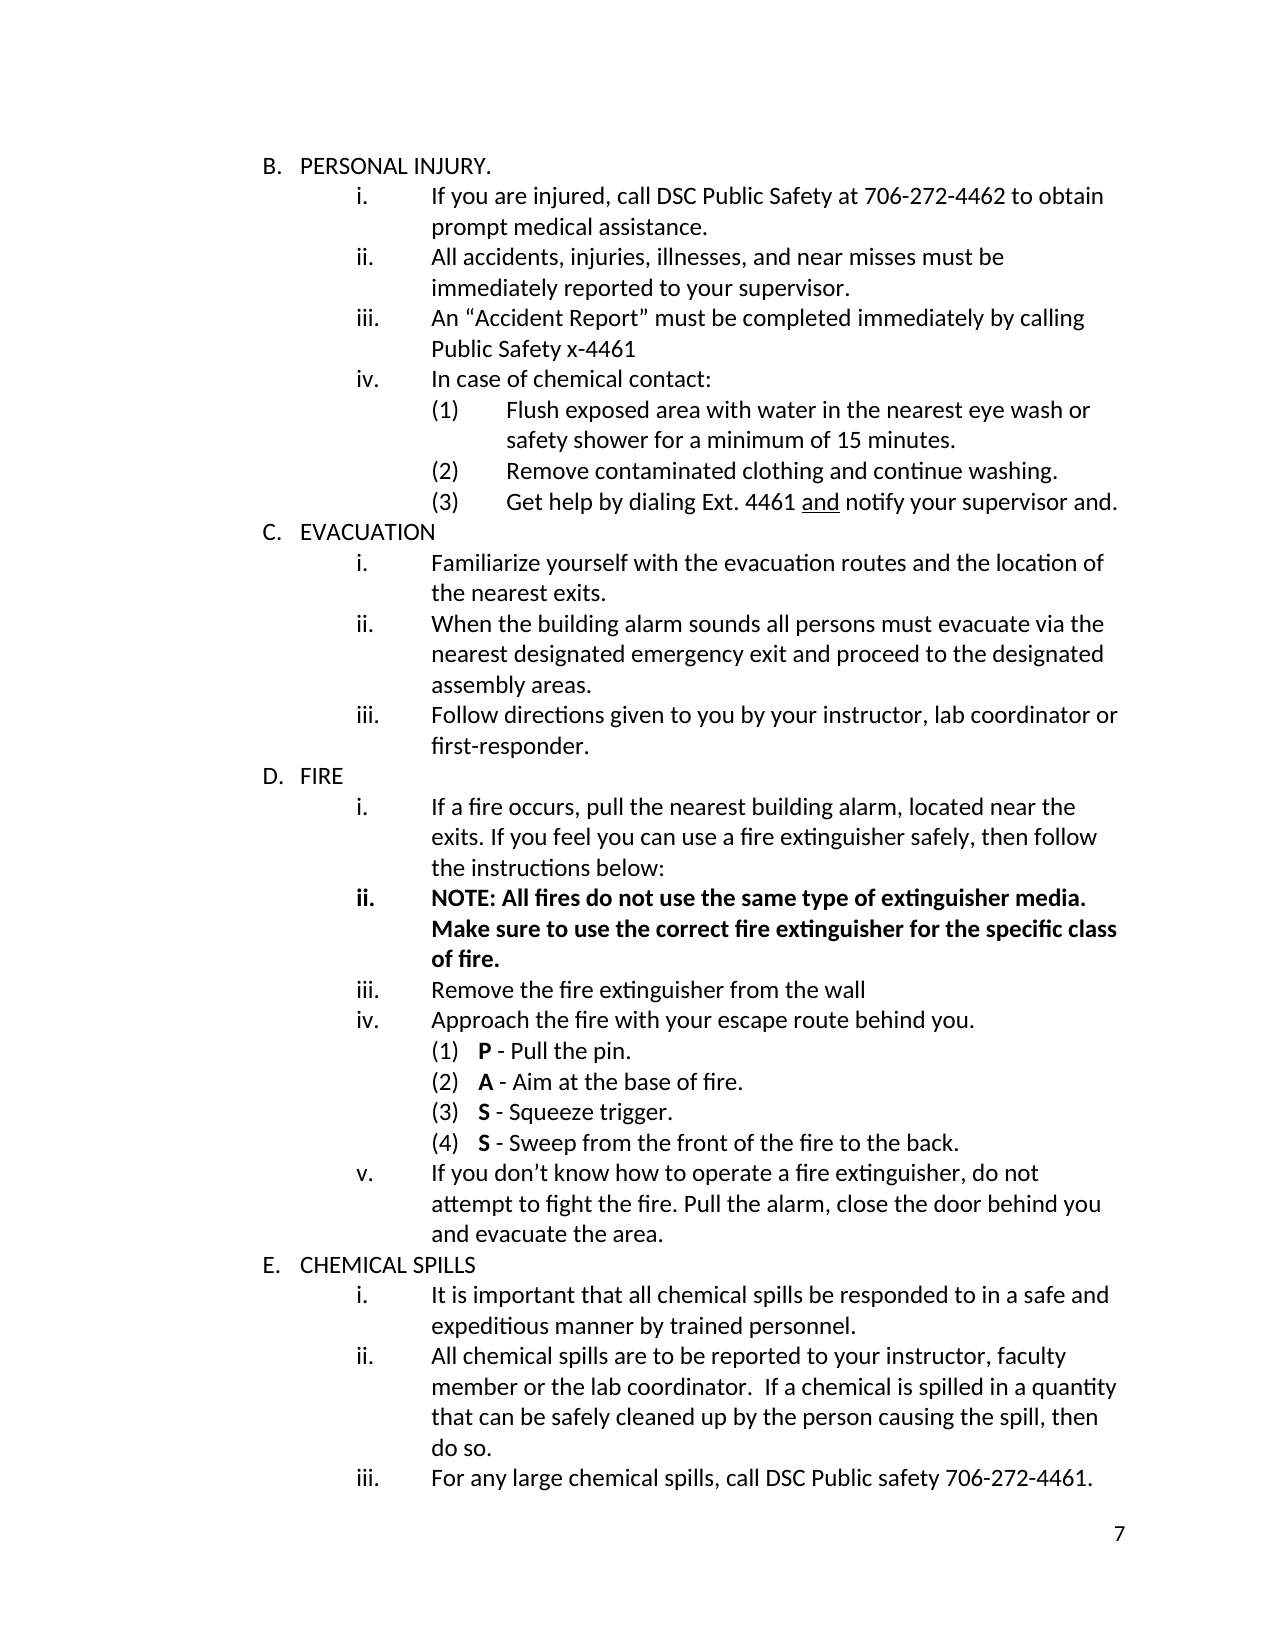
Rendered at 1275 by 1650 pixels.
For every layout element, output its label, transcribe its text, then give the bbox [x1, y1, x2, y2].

list S - Squeeze trigger. [431, 1096, 1125, 1127]
list CHEMICAL SPILLS [262, 1249, 1125, 1279]
list For any large chemical spills, call DSC Public safety 706-272-4461. [356, 1462, 1125, 1493]
list Remove contaminated clothing and continue washing. [431, 455, 1125, 486]
list All chemical spills are to be reported to your instructor, faculty member or the lab coordinator. If a chemical is spilled in a quantity that can be safely cleaned up by the person causing the spill, then do so. [356, 1340, 1125, 1462]
list Follow directions given to you by your instructor, lab coordinator or first-responder. [356, 699, 1125, 760]
list When the building alarm sounds all persons must evacuate via the nearest designated emergency exit and proceed to the designated assembly areas. [356, 608, 1125, 699]
list Flush exposed area with water in the nearest eye wash or safety shower for a minimum of 15 minutes. [431, 394, 1125, 455]
list P - Pull the pin. [431, 1035, 1125, 1066]
list Familiarize yourself with the evacuation routes and the location of the nearest exits. [356, 547, 1125, 608]
list Approach the fire with your escape route behind you. [356, 1004, 1125, 1035]
list Remove the fire extinguisher from the wall [356, 974, 1125, 1004]
list In case of chemical contact: [356, 364, 1125, 394]
list Get help by dialing Ext. 4461 and notify your supervisor and. [431, 486, 1125, 516]
list S - Sweep from the front of the fire to the back. [431, 1127, 1125, 1157]
list If you don’t know how to operate a fire extinguisher, do not attempt to fight the fire. Pull the alarm, close the door behind you and evacuate the area. [356, 1157, 1125, 1249]
list A - Aim at the base of fire. [431, 1066, 1125, 1096]
list All accidents, injuries, illnesses, and near misses must be immediately reported to your supervisor. [356, 242, 1125, 303]
list It is important that all chemical spills be responded to in a safe and expeditious manner by trained personnel. [356, 1279, 1125, 1340]
list EVACUATION [262, 516, 1125, 547]
list An “Accident Report” must be completed immediately by calling Public Safety x-4461 [356, 303, 1125, 364]
list If a fire occurs, pull the nearest building alarm, located near the exits. If you feel you can use a fire extinguisher safely, then follow the instructions below: [356, 791, 1125, 882]
list FIRE [262, 760, 1125, 791]
list If you are injured, call DSC Public Safety at 706-272-4462 to obtain prompt medical assistance. [356, 181, 1125, 242]
list NOTE: All fires do not use the same type of extinguisher media. Make sure to use the correct fire extinguisher for the specific class of fire. [356, 882, 1125, 974]
list PERSONAL INJURY. [262, 150, 1125, 181]
